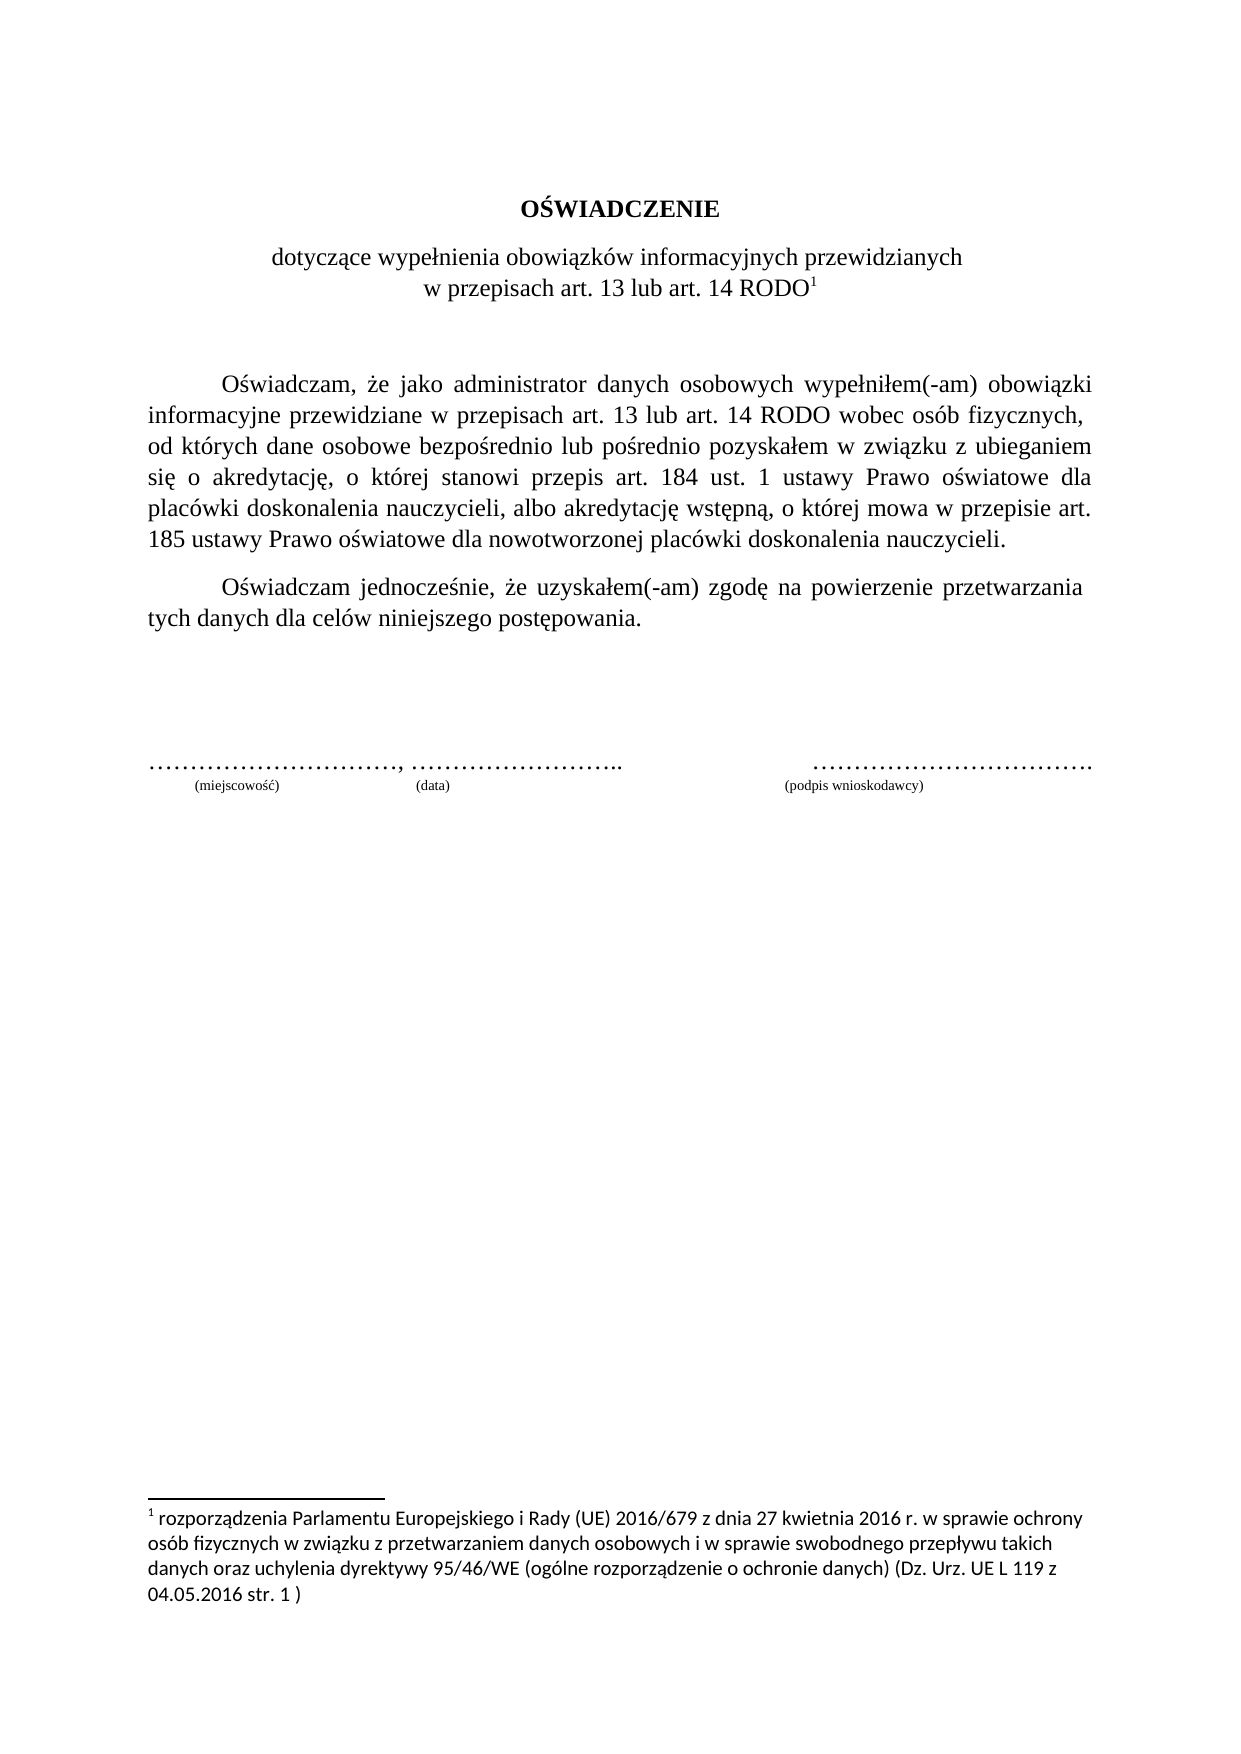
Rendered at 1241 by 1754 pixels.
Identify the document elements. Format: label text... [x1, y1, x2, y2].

text …………………………, …………………….. ……………………………. [148, 746, 1093, 774]
text Oświadczam jednocześnie, że uzyskałem(-am) zgodę na powierzenie przetwarzania tych danych dla celów niniejszego postępowania. [148, 572, 1093, 631]
text dotyczące wypełnienia obowiązków informacyjnych przewidzianych w przepisach art. 13 lub art. 14 RODO [148, 242, 1093, 302]
text (miejscowość) (data) (podpis wnioskodawcy) [148, 777, 1093, 806]
text OŚWIADCZENIE [148, 194, 1093, 223]
text Oświadczam, że jako administrator danych osobowych wypełniłem(-am) obowiązki informacyjne przewidziane w przepisach art. 13 lub art. 14 RODO wobec osób fizycznych, od których dane osobowe bezpośrednio lub pośrednio pozyskałem w związku z ubieganiem się o akredytację, o której stanowi przepis art. 184 ust. 1 ustawy Prawo oświatowe dla placówki doskonalenia nauczycieli, albo akredytację wstępną, o której mowa w przepisie art. 185 ustawy Prawo oświatowe dla nowotworzonej placówki doskonalenia nauczycieli. [148, 369, 1093, 553]
